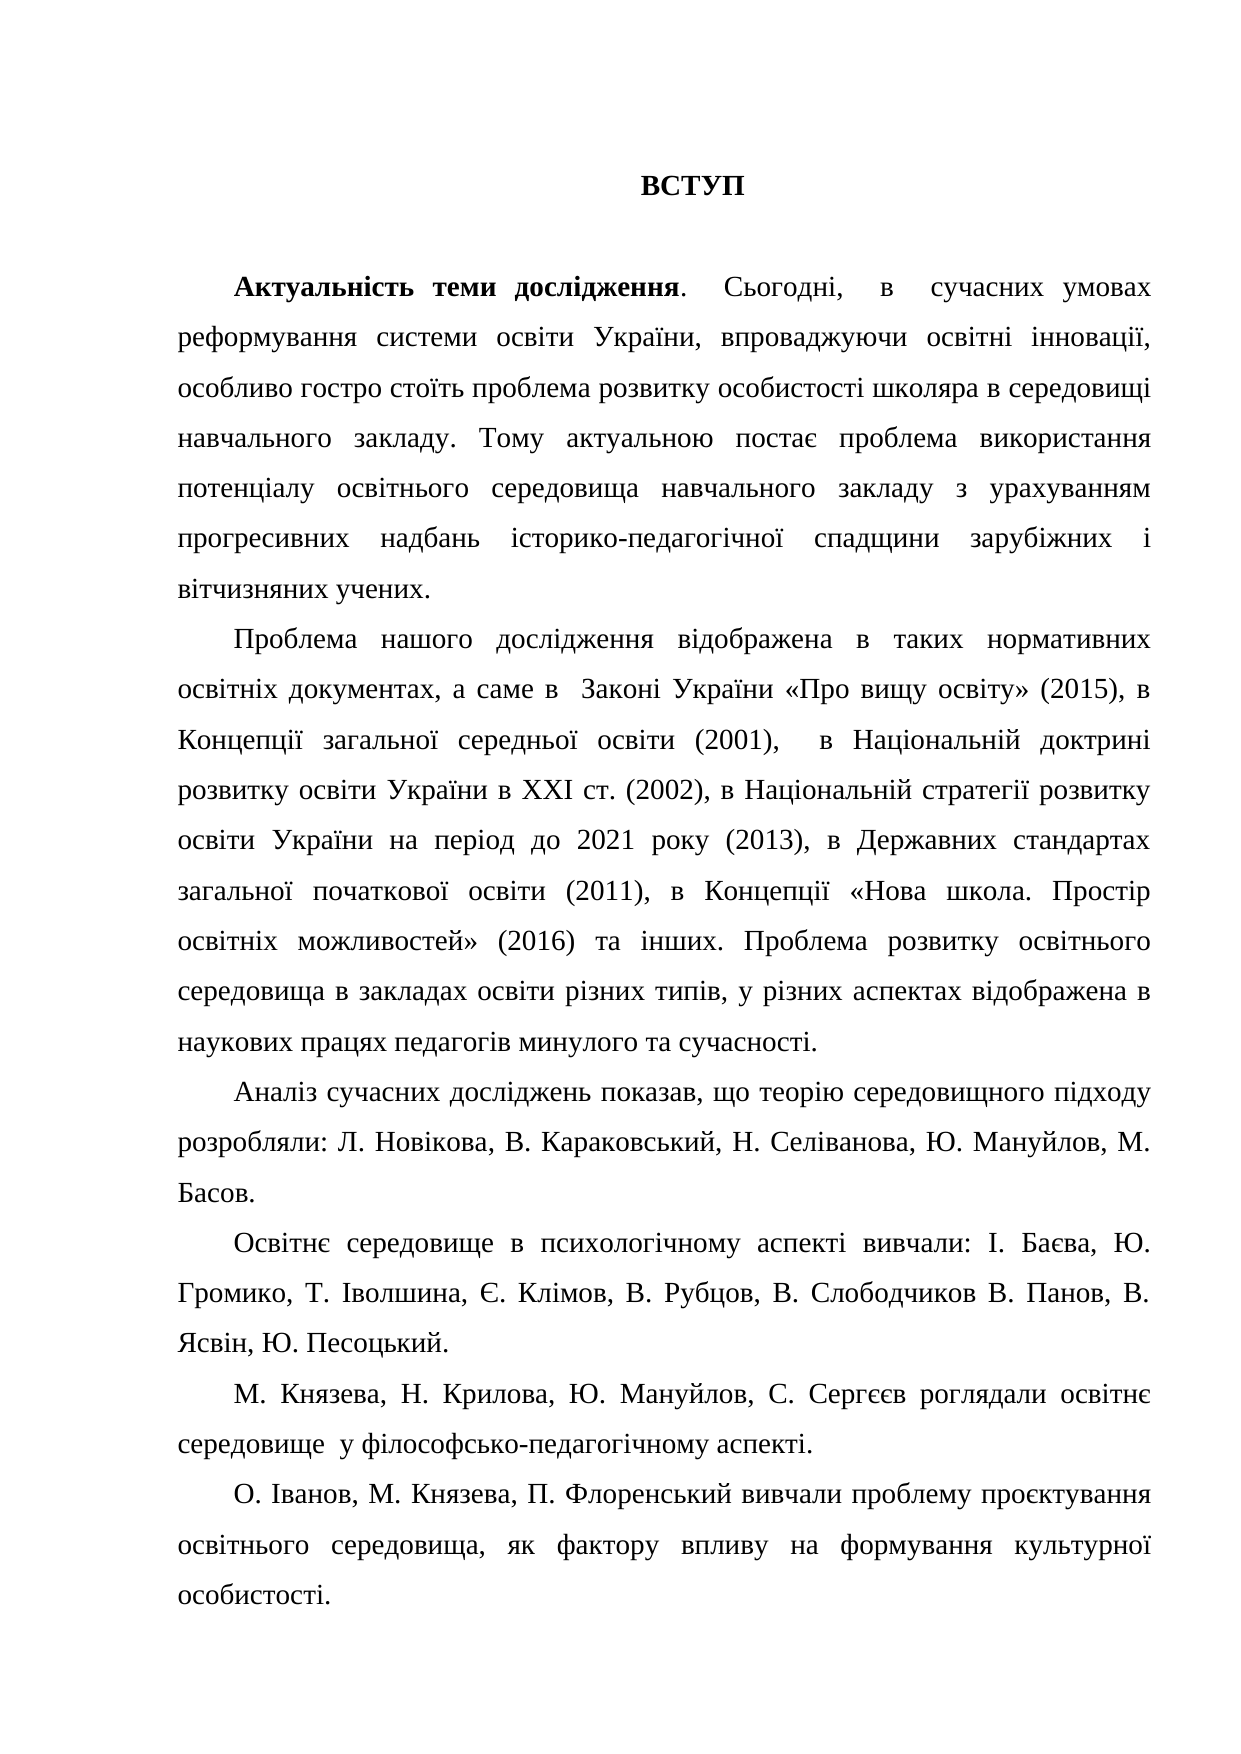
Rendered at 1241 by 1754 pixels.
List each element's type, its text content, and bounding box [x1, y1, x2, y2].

text Освітнє середовище в психологічному аспекті вивчали: І. Баєва, Ю. Громико, Т. Іволшина, Є. Клімов, В. Рубцов, В. Слободчиков В. Панов, В. Ясвін, Ю. Песоцький. [177, 1225, 1152, 1359]
text Проблема нашого дослідження відображена в таких нормативних освітніх документах, а саме в Законі України «Про вищу освіту» (2015), в Концепції загальної середньої освіти (2001), в Національній доктрині розвитку освіти України в ХХІ ст. (2002), в Національній стратегії розвитку освіти України на період до 2021 року (2013), в Державних стандартах загальної початкової освіти (2011), в Концепції «Нова школа. Простір освітніх можливостей» (2016) та інших. Проблема розвитку освітнього середовища в закладах освіти різних типів, у різних аспектах відображена в наукових працях педагогів минулого та сучасності. [177, 621, 1152, 1057]
text О. Іванов, М. Князева, П. Флоренський вивчали проблему проєктування освітнього середовища, як фактору впливу на формування культурної особистості. [177, 1477, 1152, 1611]
text Актуальність теми дослідження. Сьогодні, в сучасних умовах реформування системи освіти України, впроваджуючи освітні інновації, особливо гостро стоїть проблема розвитку особистості школяра в середовищі навчального закладу. Тому актуальною постає проблема використання потенціалу освітнього середовища навчального закладу з урахуванням прогресивних надбань історико-педагогічної спадщини зарубіжних і вітчизняних учених. [177, 269, 1152, 604]
text М. Князева, Н. Крилова, Ю. Мануйлов, С. Сергєєв роглядали освітнє середовище у філософсько-педагогічному аспекті. [177, 1376, 1152, 1460]
text ВСТУП [177, 168, 1152, 202]
text Аналіз сучасних досліджень показав, що теорію середовищного підходу розробляли: Л. Новікова, В. Караковський, Н. Селіванова, Ю. Мануйлов, М. Басов. [177, 1074, 1152, 1208]
